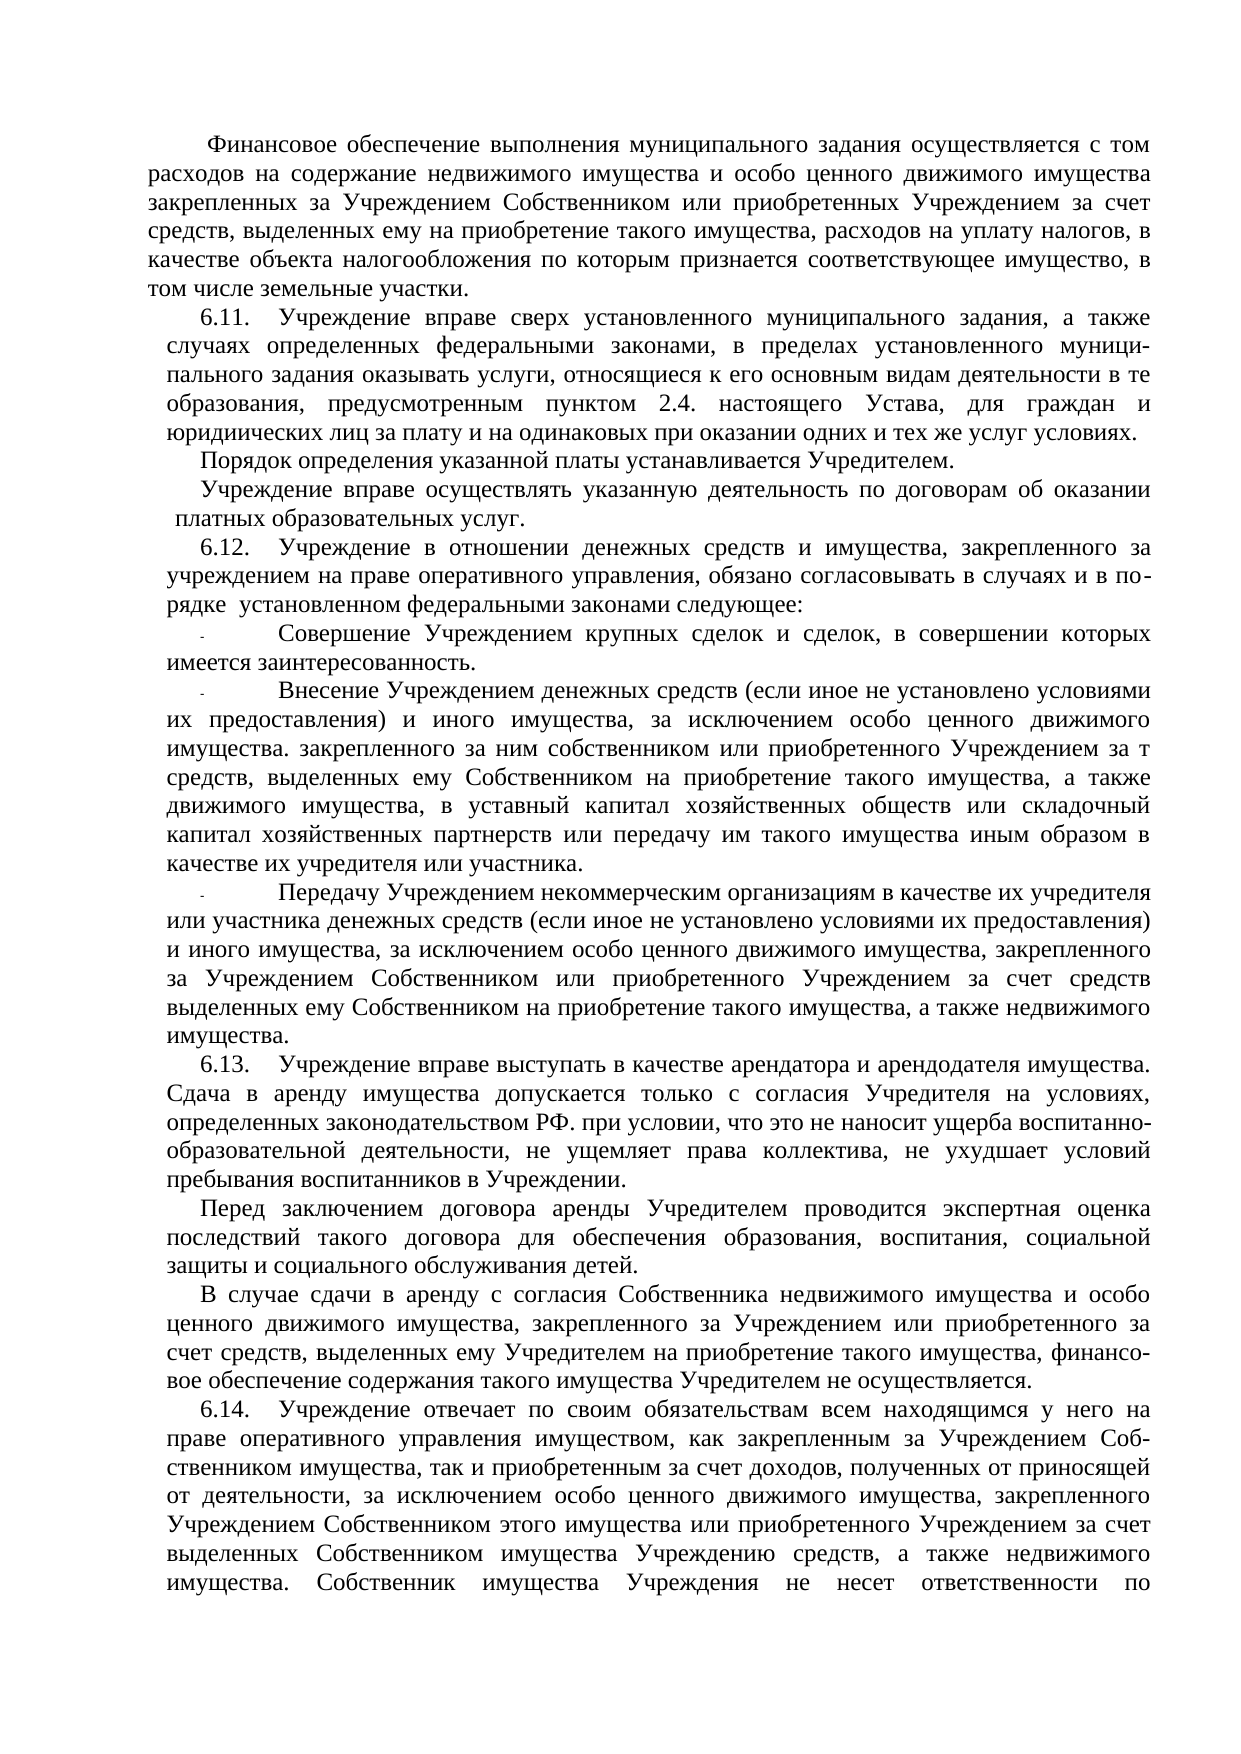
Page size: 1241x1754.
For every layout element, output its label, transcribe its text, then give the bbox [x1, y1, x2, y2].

text В случае сдачи в аренду с согласия Собственника недвижимого имущества и особо ценного движимого имущества, закрепленного за Учреждением или приобретенного за счет средств, выделенных ему Учредителем на приобретение такого имущества, финансо- вое обеспечение содержания такого имущества Учредителем не осуществляется. [166, 1279, 1152, 1394]
list Учреждение вправе выступать в качестве арендатора и арендодателя имущества. Сдача в аренду имущества допускается только с согласия Учредителя на условиях, определенных законодательством РФ. при условии, что это не наносит ущерба воспитанно-образовательной деятельности, не ущемляет права коллектива, не ухудшает условий пребывания воспитанников в Учреждении. [166, 1049, 1152, 1193]
text Перед заключением договора аренды Учредителем проводится экспертная оценка последствий такого договора для обеспечения образования, воспитания, социальной защиты и социального обслуживания детей. [166, 1193, 1152, 1279]
list Передачу Учреждением некоммерческим организациям в качестве их учредителя или участника денежных средств (если иное не установлено условиями их предоставления) и иного имущества, за исключением особо ценного движимого имущества, закрепленного за Учреждением Собственником или приобретенного Учреждением за счет средств выделенных ему Собственником на приобретение такого имущества, а также недвижимого имущества. [166, 877, 1152, 1049]
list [166, 1394, 1152, 1595]
text Учреждение вправе осуществлять указанную деятельность по договорам об оказании платных образовательных услуг. [175, 474, 1152, 532]
list Внесение Учреждением денежных средств (если иное не установлено условиями их предоставления) и иного имущества, за исключением особо ценного движимого имущества. закрепленного за ним собственником или приобретенного Учреждением за т средств, выделенных ему Собственником на приобретение такого имущества, а также движимого имущества, в уставный капитал хозяйственных обществ или складочный капитал хозяйственных партнерств или передачу им такого имущества иным образом в качестве их учредителя или участника. [166, 675, 1152, 877]
text Финансовое обеспечение выполнения муниципального задания осуществляется с том расходов на содержание недвижимого имущества и особо ценного движимого имущества закрепленных за Учреждением Собственником или приобретенных Учреждением за счет средств, выделенных ему на приобретение такого имущества, расходов на уплату налогов, в качестве объекта налогообложения по которым признается соответствующее имущество, в том числе земельные участки. [148, 129, 1152, 302]
list Совершение Учреждением крупных сделок и сделок, в совершении которых имеется заинтересованность. [166, 618, 1152, 675]
text Порядок определения указанной платы устанавливается Учредителем. [166, 445, 1152, 474]
list Учреждение в отношении денежных средств и имущества, закрепленного за учреждением на праве оперативного управления, обязано согласовывать в случаях и в порядке установленном федеральными законами следующее: [166, 532, 1152, 618]
list Учреждение вправе сверх установленного муниципального задания, а также случаях определенных федеральными законами, в пределах установленного муници- пального задания оказывать услуги, относящиеся к его основным видам деятельности в те образования, предусмотренным пунктом 2.4. настоящего Устава, для граждан и юридиических лиц за плату и на одинаковых при оказании одних и тех же услуг условиях. [166, 302, 1152, 445]
